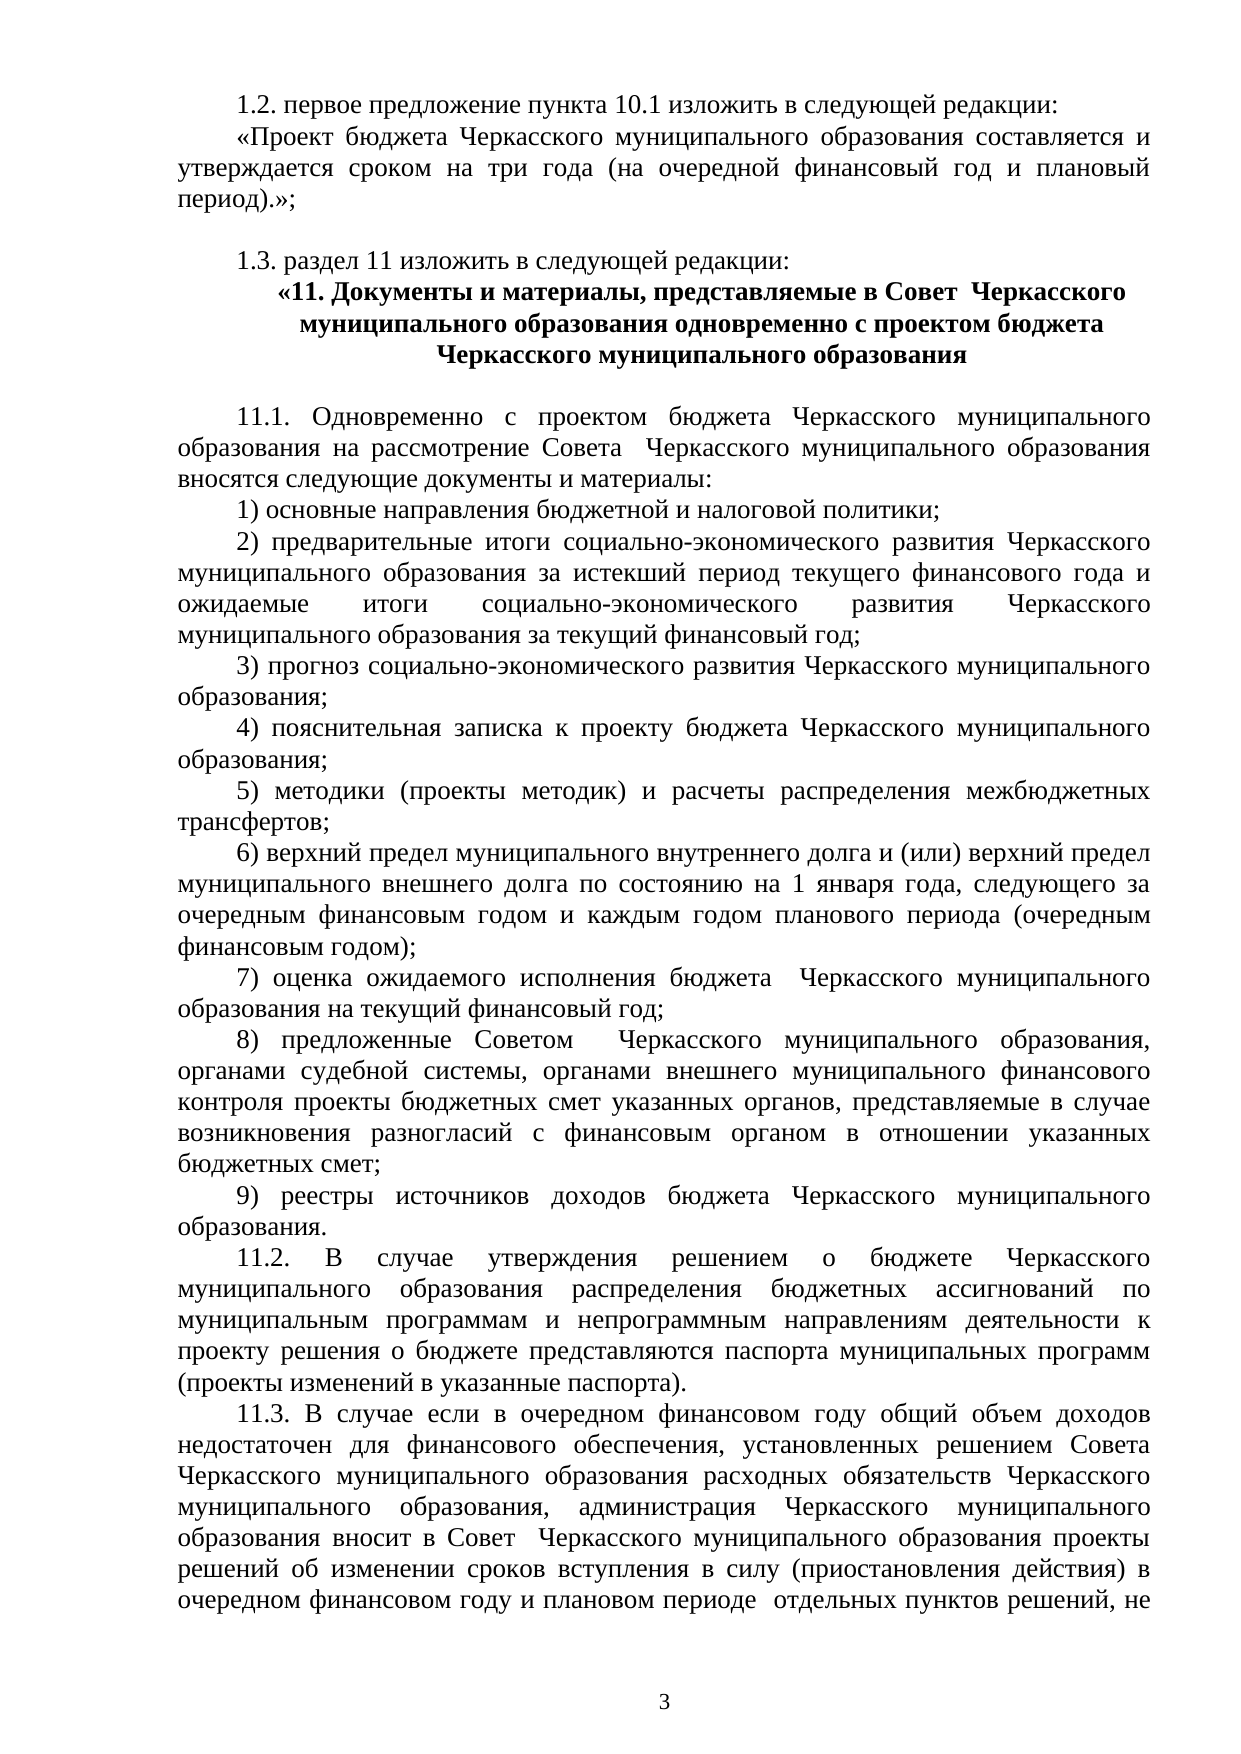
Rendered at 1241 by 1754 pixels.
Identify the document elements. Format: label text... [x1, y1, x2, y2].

text «Проект бюджета Черкасского муниципального образования составляется и утверждается сроком на три года (на очередной финансовый год и плановый период).»; [177, 120, 1152, 213]
text 5) методики (проекты методик) и расчеты распределения межбюджетных трансфертов; [177, 774, 1152, 836]
text 4) пояснительная записка к проекту бюджета Черкасского муниципального образования; [177, 712, 1152, 774]
text 11.2. В случае утверждения решением о бюджете Черкасского муниципального образования распределения бюджетных ассигнований по муниципальным программам и непрограммным направлениям деятельности к проекту решения о бюджете представляются паспорта муниципальных программ (проекты изменений в указанные паспорта). [177, 1241, 1152, 1397]
text 2) предварительные итоги социально-экономического развития Черкасского муниципального образования за истекший период текущего финансового года и ожидаемые итоги социально-экономического развития Черкасского муниципального образования за текущий финансовый год; [177, 525, 1152, 649]
text 9) реестры источников доходов бюджета Черкасского муниципального образования. [177, 1179, 1152, 1241]
list «11. Документы и материалы, представляемые в Совет Черкасского муниципального образования одновременно с проектом бюджета Черкасского муниципального образования [252, 276, 1152, 369]
text 7) оценка ожидаемого исполнения бюджета Черкасского муниципального образования на текущий финансовый год; [177, 961, 1152, 1023]
text 6) верхний предел муниципального внутреннего долга и (или) верхний предел муниципального внешнего долга по состоянию на 1 января года, следующего за очередным финансовым годом и каждым годом планового периода (очередным финансовым годом); [177, 836, 1152, 961]
text 11.1. Одновременно с проектом бюджета Черкасского муниципального образования на рассмотрение Совета Черкасского муниципального образования вносятся следующие документы и материалы: [177, 400, 1152, 493]
text 3) прогноз социально-экономического развития Черкасского муниципального образования; [177, 649, 1152, 712]
text 1.3. раздел 11 изложить в следующей редакции: [177, 244, 1152, 276]
text 1.2. первое предложение пункта 10.1 изложить в следующей редакции: [177, 89, 1152, 120]
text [177, 1397, 1152, 1615]
text 8) предложенные Советом Черкасского муниципального образования, органами судебной системы, органами внешнего муниципального финансового контроля проекты бюджетных смет указанных органов, представляемые в случае возникновения разногласий с финансовым органом в отношении указанных бюджетных смет; [177, 1023, 1152, 1179]
text 1) основные направления бюджетной и налоговой политики; [177, 493, 1152, 525]
